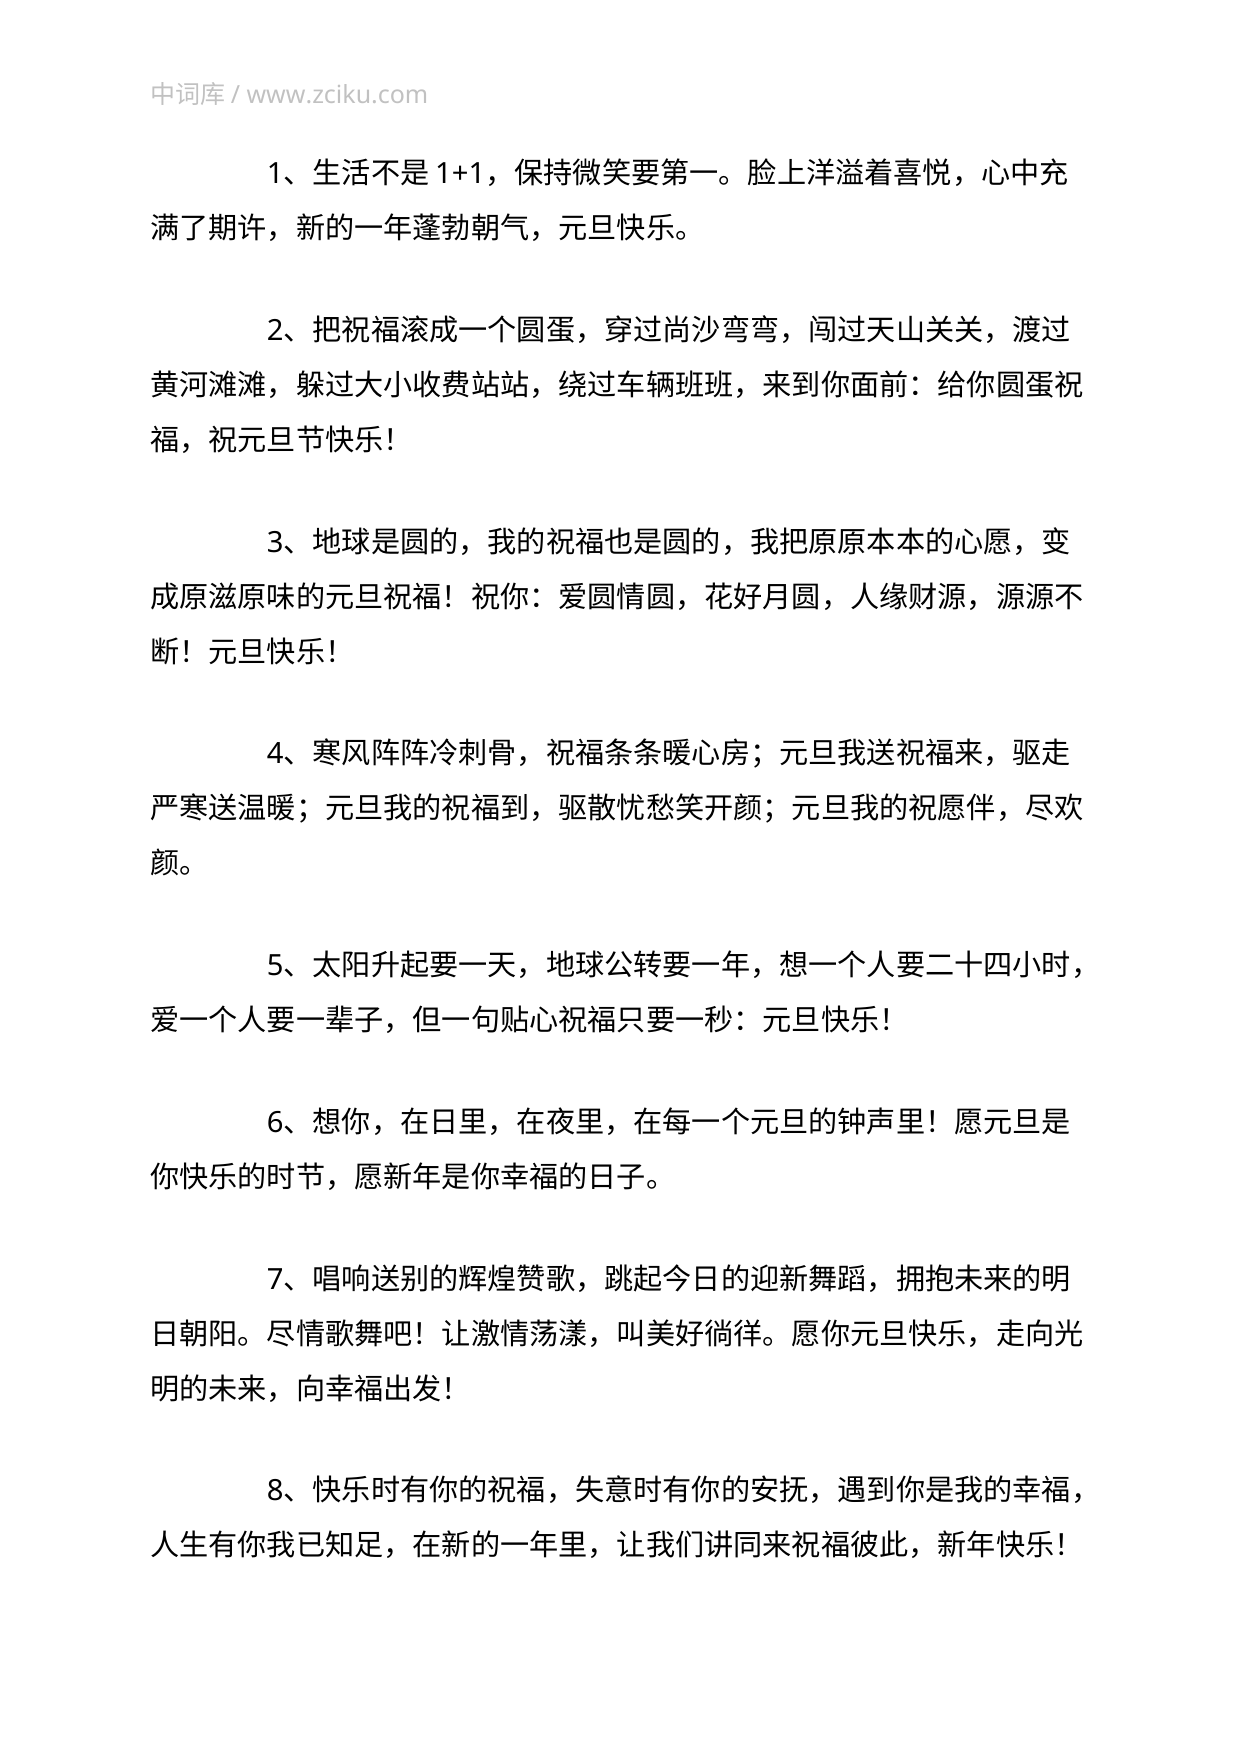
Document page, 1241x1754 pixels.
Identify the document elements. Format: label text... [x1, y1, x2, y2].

text 7、唱响送别的辉煌赞歌，跳起今日的迎新舞蹈，拥抱未来的明日朝阳。尽情歌舞吧！让激情荡漾，叫美好徜徉。愿你元旦快乐，走向光明的未来，向幸福出发！ [150, 1255, 1090, 1407]
text 3、地球是圆的，我的祝福也是圆的，我把原原本本的心愿，变成原滋原味的元旦祝福！祝你：爱圆情圆，花好月圆，人缘财源，源源不断！元旦快乐！ [150, 518, 1090, 671]
text 2、把祝福滚成一个圆蛋，穿过尚沙弯弯，闯过天山关关，渡过黄河滩滩，躲过大小收费站站，绕过车辆班班，来到你面前：给你圆蛋祝福，祝元旦节快乐！ [150, 307, 1090, 459]
text 4、寒风阵阵冷刺骨，祝福条条暖心房；元旦我送祝福来，驱走严寒送温暖；元旦我的祝福到，驱散忧愁笑开颜；元旦我的祝愿伴，尽欢颜。 [150, 730, 1090, 882]
text 1、生活不是1+1，保持微笑要第一。脸上洋溢着喜悦，心中充满了期许，新的一年蓬勃朝气，元旦快乐。 [150, 150, 1090, 247]
text 6、想你，在日里，在夜里，在每一个元旦的钟声里！愿元旦是你快乐的时节，愿新年是你幸福的日子。 [150, 1098, 1090, 1196]
text 5、太阳升起要一天，地球公转要一年，想一个人要二十四小时，爱一个人要一辈子，但一句贴心祝福只要一秒：元旦快乐！ [150, 942, 1090, 1039]
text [150, 1467, 1090, 1564]
